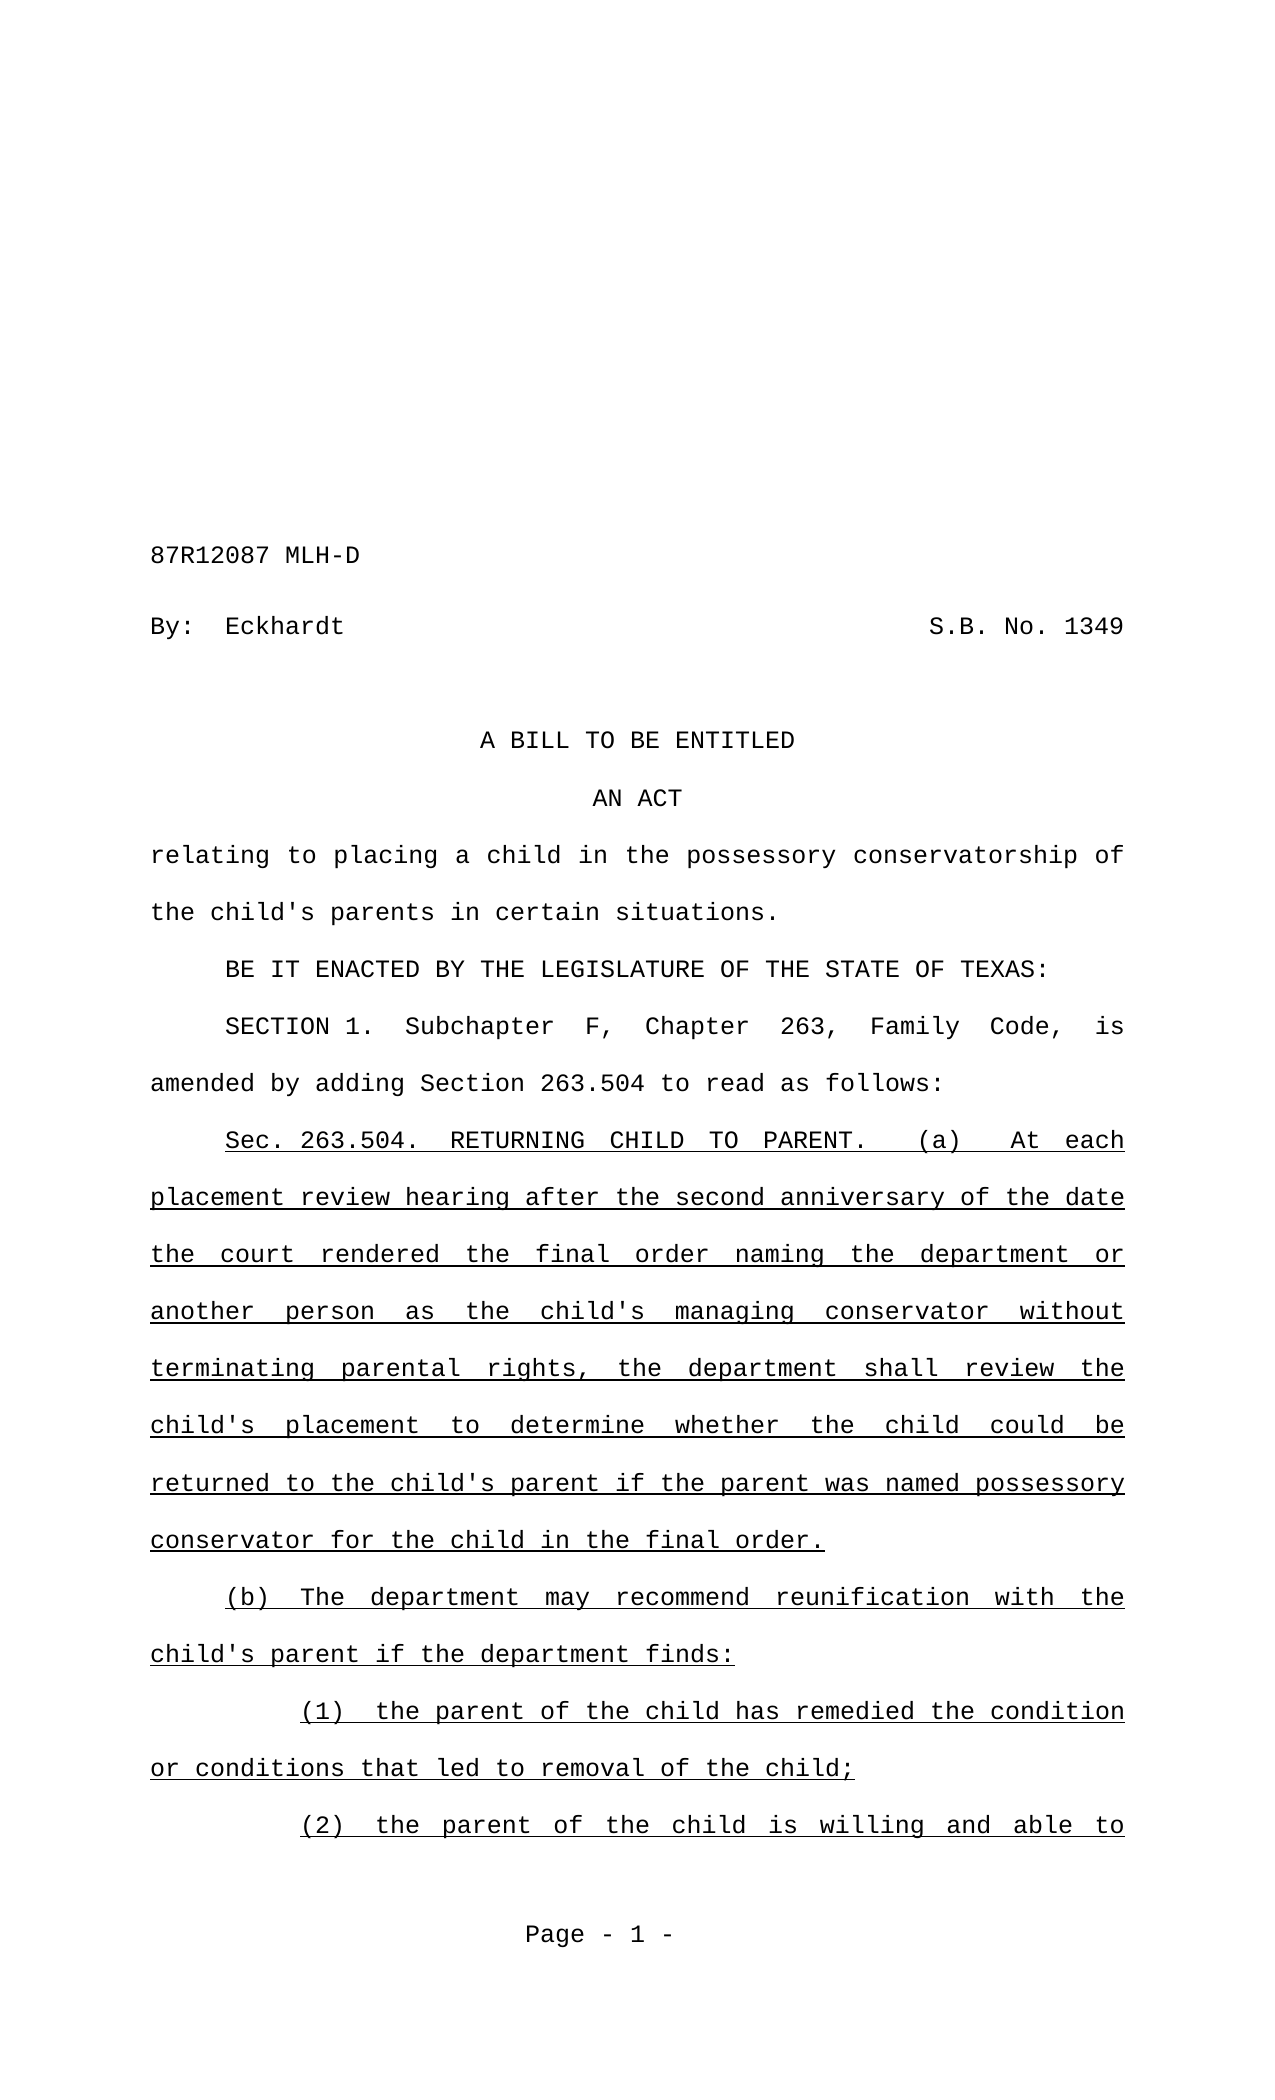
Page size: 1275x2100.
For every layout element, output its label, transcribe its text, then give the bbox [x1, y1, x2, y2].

text Sec. 263.504. RETURNING CHILD TO PARENT. (a) At each placement review hearing after the second anniversary of the date the court rendered the final order naming the department or another person as the child's managing conservator without terminating parental rights, the department shall review the child's placement to determine whether the child could be returned to the child's parent if the parent was named possessory conservator for the child in the final order. [150, 1324, 1125, 1379]
text Sec. 263.504. RETURNING CHILD TO PARENT. (a) At each placement review hearing after the second anniversary of the date the court rendered the final order naming the department or another person as the child's managing conservator without terminating parental rights, the department shall review the child's placement to determine whether the child could be returned to the child's parent if the parent was named possessory conservator for the child in the final order. [150, 1127, 1125, 1208]
text relating to placing a child in the possessory conservatorship of the child's parents in certain situations. [150, 842, 1125, 928]
text Sec. 263.504. RETURNING CHILD TO PARENT. (a) At each placement review hearing after the second anniversary of the date the court rendered the final order naming the department or another person as the child's managing conservator without terminating parental rights, the department shall review the child's placement to determine whether the child could be returned to the child's parent if the parent was named possessory conservator for the child in the final order. [150, 1210, 1125, 1265]
text Sec. 263.504. RETURNING CHILD TO PARENT. (a) At each placement review hearing after the second anniversary of the date the court rendered the final order naming the department or another person as the child's managing conservator without terminating parental rights, the department shall review the child's placement to determine whether the child could be returned to the child's parent if the parent was named possessory conservator for the child in the final order. [150, 1495, 1125, 1556]
text (b) The department may recommend reunification with the child's parent if the department finds: [150, 1584, 1125, 1670]
text By: Eckhardt S.B. No. 1349 [150, 614, 1125, 642]
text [150, 1812, 1125, 1841]
text Sec. 263.504. RETURNING CHILD TO PARENT. (a) At each placement review hearing after the second anniversary of the date the court rendered the final order naming the department or another person as the child's managing conservator without terminating parental rights, the department shall review the child's placement to determine whether the child could be returned to the child's parent if the parent was named possessory conservator for the child in the final order. [150, 1438, 1125, 1493]
text BE IT ENACTED BY THE LEGISLATURE OF THE STATE OF TEXAS: [150, 956, 1125, 985]
text Sec. 263.504. RETURNING CHILD TO PARENT. (a) At each placement review hearing after the second anniversary of the date the court rendered the final order naming the department or another person as the child's managing conservator without terminating parental rights, the department shall review the child's placement to determine whether the child could be returned to the child's parent if the parent was named possessory conservator for the child in the final order. [150, 1381, 1125, 1436]
text (1) the parent of the child has remedied the condition or conditions that led to removal of the child; [150, 1698, 1125, 1784]
text A BILL TO BE ENTITLED [150, 728, 1125, 756]
text SECTION 1. Subchapter F, Chapter 263, Family Code, is amended by adding Section 263.504 to read as follows: [150, 1013, 1125, 1099]
text 87R12087 MLH-D [150, 542, 1125, 571]
text Sec. 263.504. RETURNING CHILD TO PARENT. (a) At each placement review hearing after the second anniversary of the date the court rendered the final order naming the department or another person as the child's managing conservator without terminating parental rights, the department shall review the child's placement to determine whether the child could be returned to the child's parent if the parent was named possessory conservator for the child in the final order. [150, 1267, 1125, 1322]
text AN ACT [150, 785, 1125, 813]
